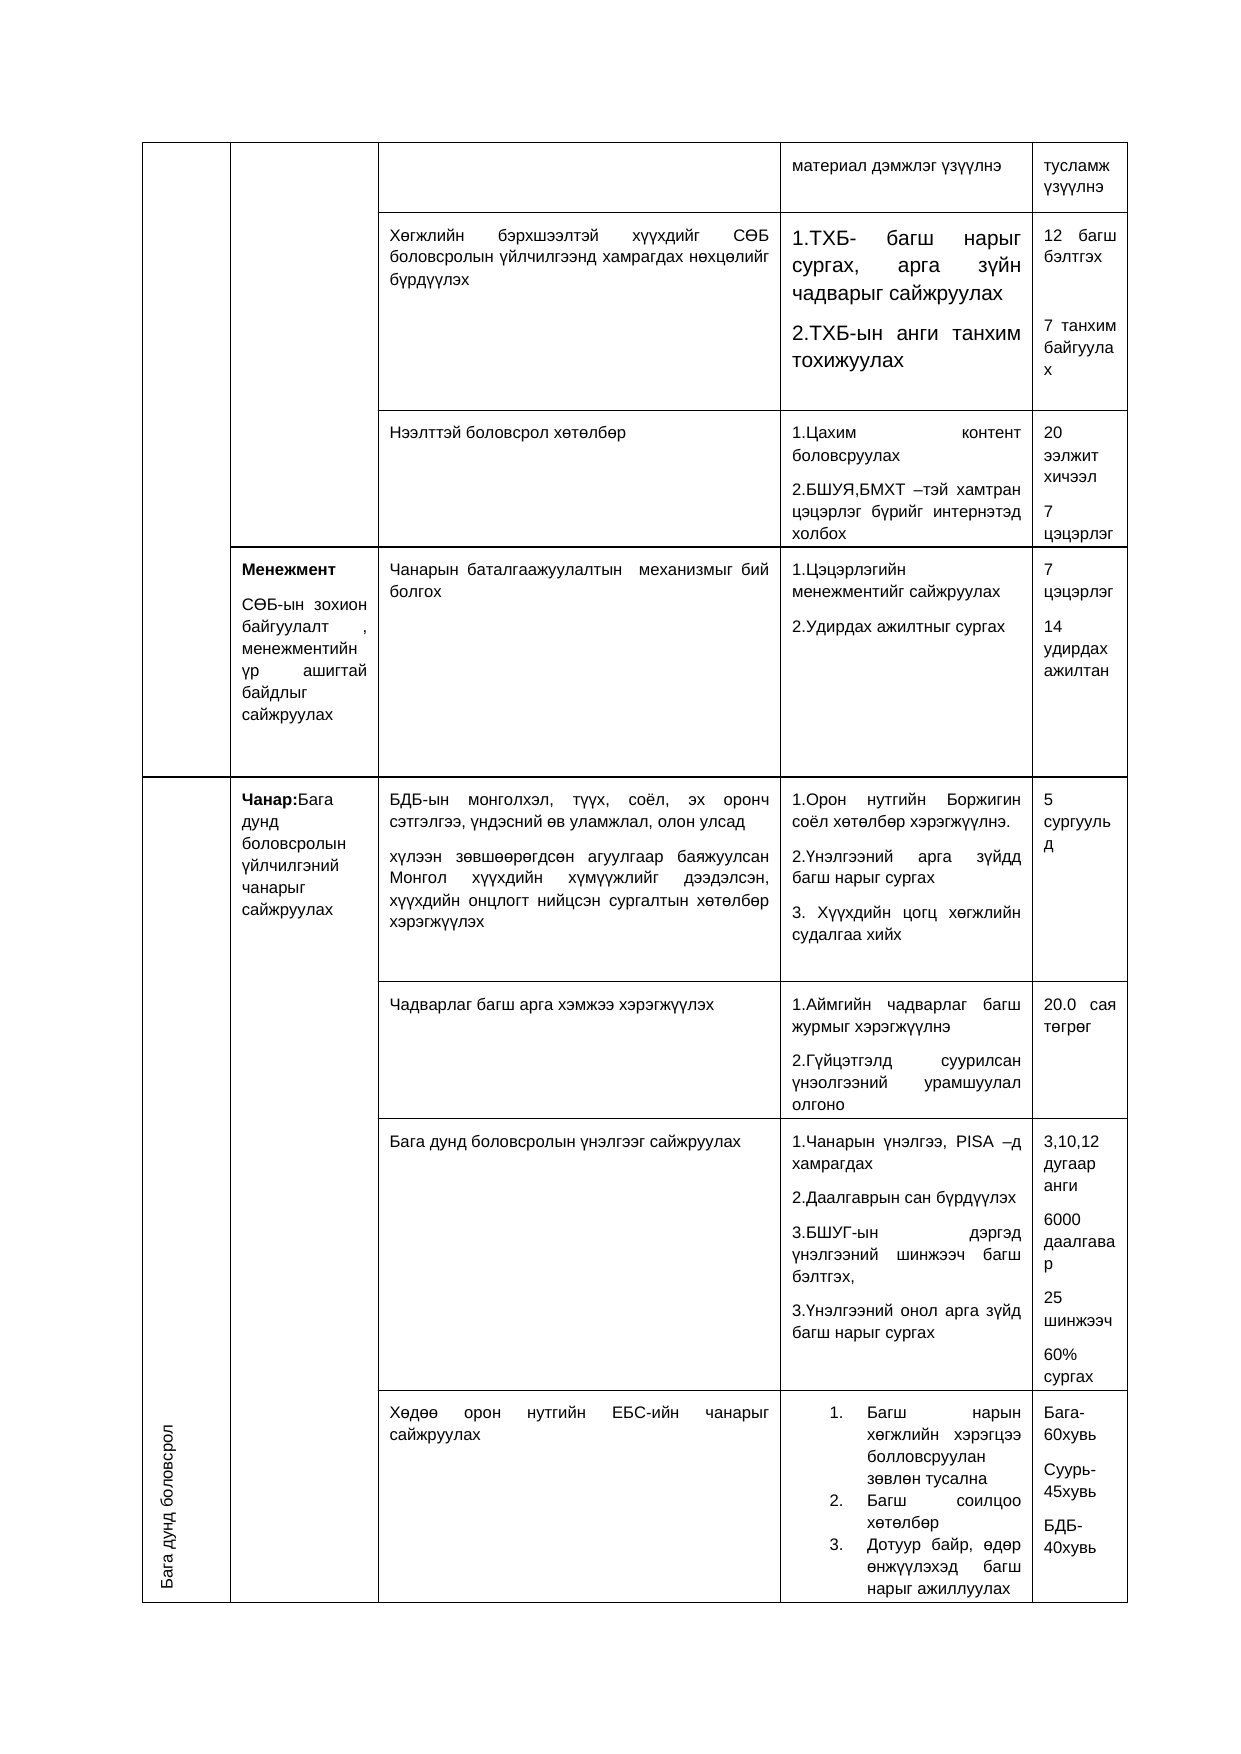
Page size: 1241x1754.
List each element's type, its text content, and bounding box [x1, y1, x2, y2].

table_cell 12 багш бэлтгэх 7 танхим байгуулах [1033, 213, 1127, 410]
table_cell Багш нарын хөгжлийн хэрэгцээ болловсруулан зөвлөн тусална Багш соилцоо хөтөлбөр Дотуур байр, өдөр өнжүүлэхэд багш нарыг ажиллуулах [781, 1391, 1032, 1602]
table_cell 3,10,12 дугаар анги 6000 даалгавар 25 шинжээч 60% сургах [1033, 1119, 1127, 1389]
table_cell Хөгжлийн бэрхшээлтэй хүүхдийг СӨБ боловсролын үйлчилгээнд хамрагдах нөхцөлийг бүрдүүлэх [379, 213, 780, 410]
table_cell 1.ТХБ- багш нарыг сургах, арга зүйн чадварыг сайжруулах 2.ТХБ-ын анги танхим тохижуулах [781, 213, 1032, 410]
table_cell Бага-60хувь Суурь-45хувь БДБ-40хувь [1033, 1391, 1127, 1602]
table_cell Чанарын баталгаажуулалтын механизмыг бий болгох [379, 548, 780, 776]
table_cell 20 ээлжит хичээл 7 цэцэрлэг [1033, 411, 1127, 546]
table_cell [1033, 143, 1127, 212]
table_cell Чанар:Бага дунд боловсролын үйлчилгэний чанарыг сайжруулах [231, 778, 378, 1602]
table_cell Чадварлаг багш арга хэмжээ хэрэгжүүлэх [379, 982, 780, 1118]
table_cell 20.0 сая төгрөг [1033, 982, 1127, 1118]
table_cell БДБ-ын монголхэл, түүх, соёл, эх оронч сэтгэлгээ, үндэсний өв уламжлал, олон улсад хүлээн зөвшөөрөгдсөн агуулгаар баяжуулсан Монгол хүүхдийн хүмүүжлийг дээдэлсэн, хүүхдийн онцлогт нийцсэн сургалтын хөтөлбөр хэрэгжүүлэх [379, 778, 780, 981]
table_cell Нээлттэй боловсрол хөтөлбөр [379, 411, 780, 546]
table_cell 1.Цахим контент боловсруулах 2.БШУЯ,БМХТ –тэй хамтран цэцэрлэг бүрийг интернэтэд холбох [781, 411, 1032, 546]
table_cell 7 цэцэрлэг 14 удирдах ажилтан [1033, 548, 1127, 776]
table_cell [781, 143, 1032, 212]
table_cell 1.Чанарын үнэлгээ, PISA –д хамрагдах 2.Даалгаврын сан бүрдүүлэх 3.БШУГ-ын дэргэд үнэлгээний шинжээч багш бэлтгэх, 3.Үнэлгээний онол арга зүйд багш нарыг сургах [781, 1119, 1032, 1389]
table_cell 5 сургуульд [1033, 778, 1127, 981]
table_cell 1.Орон нутгийн Боржигин соёл хөтөлбөр хэрэгжүүлнэ. 2.Үнэлгээний арга зүйдд багш нарыг сургах 3. Хүүхдийн цогц хөгжлийн судалгаа хийх [781, 778, 1032, 981]
table_cell 1.Аймгийн чадварлаг багш журмыг хэрэгжүүлнэ 2.Гүйцэтгэлд суурилсан үнэолгээний урамшуулал олгоно [781, 982, 1032, 1118]
table_cell 1.Цэцэрлэгийн менежментийг сайжруулах 2.Удирдах ажилтныг сургах [781, 548, 1032, 776]
table_cell Бага дунд боловсролын үнэлгээг сайжруулах [379, 1119, 780, 1389]
table_cell Менежмент СӨБ-ын зохион байгуулалт , менежментийн үр ашигтай байдлыг сайжруулах [231, 548, 378, 776]
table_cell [379, 143, 780, 212]
table_cell Бага дунд боловсрол [143, 778, 230, 1602]
table_cell Хөдөө орон нутгийн ЕБС-ийн чанарыг сайжруулах [379, 1391, 780, 1602]
